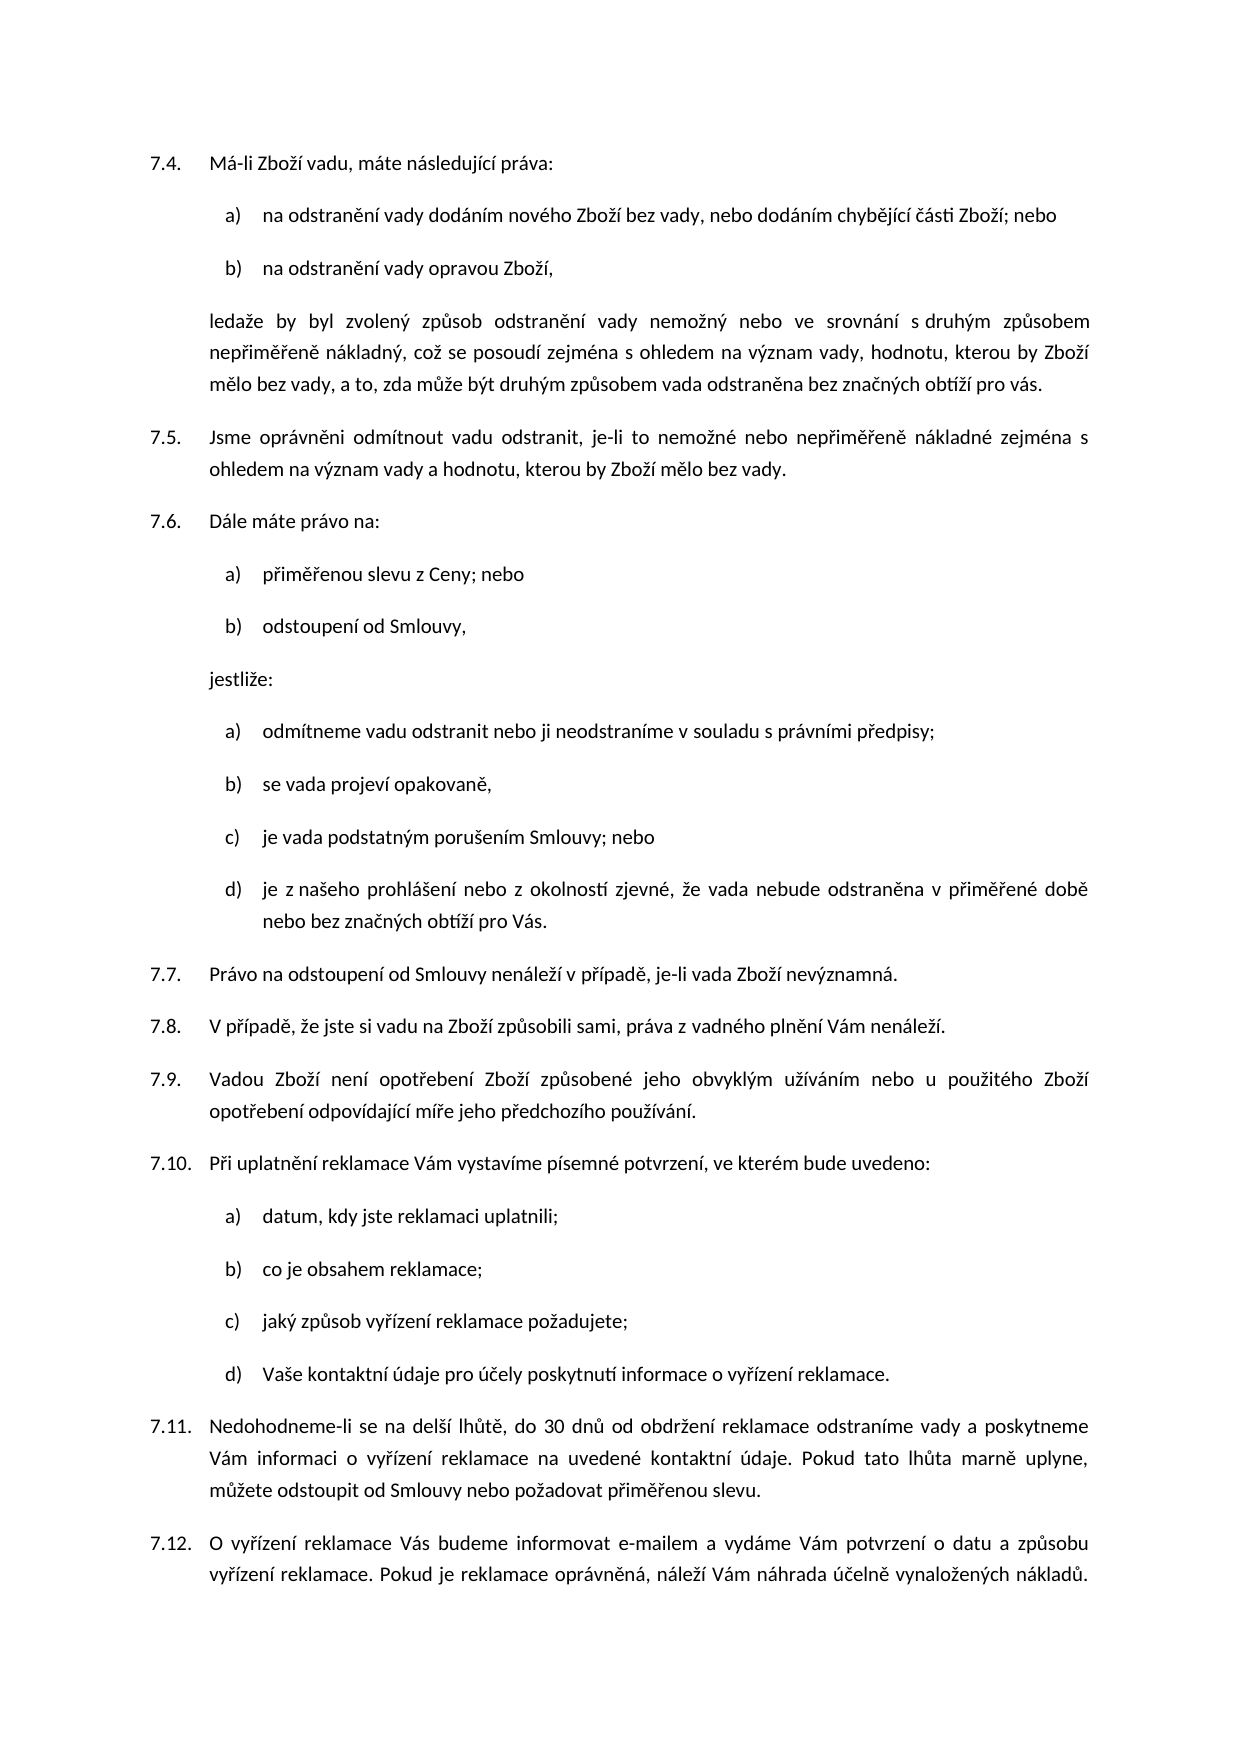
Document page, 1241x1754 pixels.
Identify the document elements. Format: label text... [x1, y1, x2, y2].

list přiměřenou slevu z Ceny; nebo [225, 561, 1090, 586]
list je vada podstatným porušením Smlouvy; nebo [225, 824, 1090, 849]
list na odstranění vady opravou Zboží, [225, 255, 1090, 281]
list co je obsahem reklamace; [225, 1256, 1090, 1281]
list Dále máte právo na: [150, 508, 1090, 534]
text jestliže: [209, 666, 1090, 692]
list na odstranění vady dodáním nového Zboží bez vady, nebo dodáním chybějící části Zboží; nebo [225, 203, 1090, 228]
list datum, kdy jste reklamaci uplatnili; [225, 1203, 1090, 1228]
list je z našeho prohlášení nebo z okolností zjevné, že vada nebude odstraněna v přiměřené době nebo bez značných obtíží pro Vás. [225, 877, 1090, 934]
list odmítneme vadu odstranit nebo ji neodstraníme v souladu s právními předpisy; [225, 719, 1090, 744]
list jaký způsob vyřízení reklamace požadujete; [225, 1308, 1090, 1334]
list Právo na odstoupení od Smlouvy nenáleží v případě, je-li vada Zboží nevýznamná. [150, 961, 1090, 986]
list Má-li Zboží vadu, máte následující práva: [150, 150, 1090, 175]
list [150, 1530, 1090, 1587]
list Při uplatnění reklamace Vám vystavíme písemné potvrzení, ve kterém bude uvedeno: [150, 1151, 1090, 1176]
list V případě, že jste si vadu na Zboží způsobili sami, práva z vadného plnění Vám nenáleží. [150, 1013, 1090, 1039]
list Vaše kontaktní údaje pro účely poskytnutí informace o vyřízení reklamace. [225, 1361, 1090, 1386]
list odstoupení od Smlouvy, [225, 613, 1090, 639]
list se vada projeví opakovaně, [225, 771, 1090, 797]
list Vadou Zboží není opotřebení Zboží způsobené jeho obvyklým užíváním nebo u použitého Zboží opotřebení odpovídající míře jeho předchozího používání. [150, 1066, 1090, 1123]
list Jsme oprávněni odmítnout vadu odstranit, je-li to nemožné nebo nepřiměřeně nákladné zejména s ohledem na význam vady a hodnotu, kterou by Zboží mělo bez vady. [150, 424, 1090, 481]
list Nedohodneme-li se na delší lhůtě, do 30 dnů od obdržení reklamace odstraníme vady a poskytneme Vám informaci o vyřízení reklamace na uvedené kontaktní údaje. Pokud tato lhůta marně uplyne, můžete odstoupit od Smlouvy nebo požadovat přiměřenou slevu. [150, 1413, 1090, 1502]
text ledaže by byl zvolený způsob odstranění vady nemožný nebo ve srovnání s druhým způsobem nepřiměřeně nákladný, což se posoudí zejména s ohledem na význam vady, hodnotu, kterou by Zboží mělo bez vady, a to, zda může být druhým způsobem vada odstraněna bez značných obtíží pro vás. [209, 308, 1090, 397]
